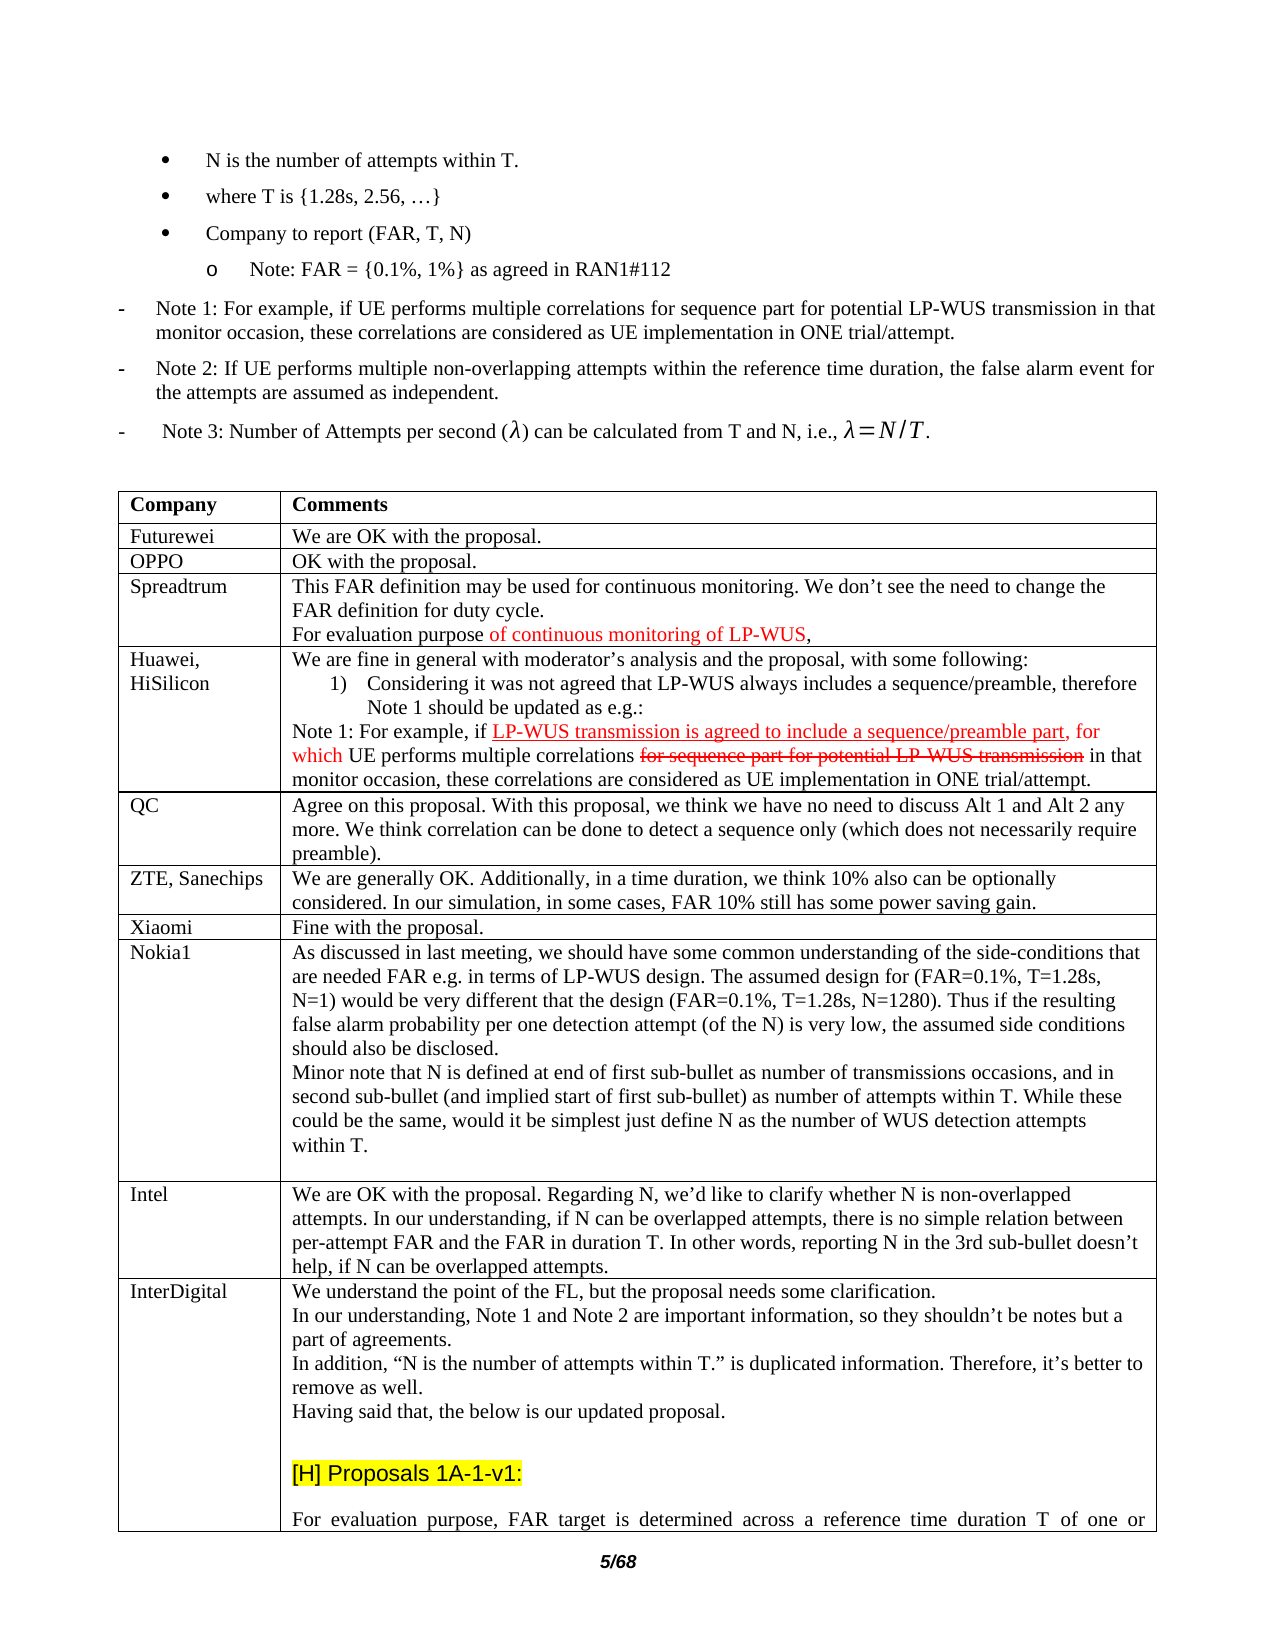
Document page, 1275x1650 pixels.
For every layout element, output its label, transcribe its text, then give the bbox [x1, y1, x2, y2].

table_cell Nokia1 [119, 940, 280, 1181]
list Note 2: If UE performs multiple non-overlapping attempts within the reference time duration, the false alarm event for the attempts are assumed as independent. [118, 356, 1157, 404]
table_cell Huawei, HiSilicon [119, 647, 280, 791]
list Note 3: Number of Attempts per second () can be calculated from T and N, i.e., . [118, 417, 1157, 444]
table_cell We are OK with the proposal. [281, 524, 1156, 548]
table_cell OK with the proposal. [281, 549, 1156, 573]
table_cell This FAR definition may be used for continuous monitoring. We don’t see the need to change the FAR definition for duty cycle. For evaluation purpose of continuous monitoring of LP-WUS, [281, 574, 1156, 646]
table_cell We are fine in general with moderator’s analysis and the proposal, with some following: Considering it was not agreed that LP-WUS always includes a sequence/preamble, therefore Note 1 should be updated as e.g.: Note 1: For example, if LP-WUS transmission is agreed to include a sequence/preamble part, for which UE performs multiple correlations for sequence part for potential LP-WUS transmission in that monitor occasion, these correlations are considered as UE implementation in ONE trial/attempt. [281, 647, 1156, 791]
list Company to report (FAR, T, N) [162, 221, 1157, 245]
table_cell QC [119, 793, 280, 865]
list Note 1: For example, if UE performs multiple correlations for sequence part for potential LP-WUS transmission in that monitor occasion, these correlations are considered as UE implementation in ONE trial/attempt. [118, 296, 1157, 344]
table_cell We are generally OK. Additionally, in a time duration, we think 10% also can be optionally considered. In our simulation, in some cases, FAR 10% still has some power saving gain. [281, 866, 1156, 914]
table_cell InterDigital [119, 1279, 280, 1531]
table_cell We are OK with the proposal. Regarding N, we’d like to clarify whether N is non-overlapped attempts. In our understanding, if N can be overlapped attempts, there is no simple relation between per-attempt FAR and the FAR in duration T. In other words, reporting N in the 3rd sub-bullet doesn’t help, if N can be overlapped attempts. [281, 1182, 1156, 1278]
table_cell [281, 1279, 1156, 1531]
table_cell ZTE, Sanechips [119, 866, 280, 914]
table_cell As discussed in last meeting, we should have some common understanding of the side-conditions that are needed FAR e.g. in terms of LP-WUS design. The assumed design for (FAR=0.1%, T=1.28s, N=1) would be very different that the design (FAR=0.1%, T=1.28s, N=1280). Thus if the resulting false alarm probability per one detection attempt (of the N) is very low, the assumed side conditions should also be disclosed. Minor note that N is defined at end of first sub-bullet as number of transmissions occasions, and in second sub-bullet (and implied start of first sub-bullet) as number of attempts within T. While these could be the same, would it be simplest just define N as the number of WUS detection attempts within T. [281, 940, 1156, 1181]
table_cell Agree on this proposal. With this proposal, we think we have no need to discuss Alt 1 and Alt 2 any more. We think correlation can be done to detect a sequence only (which does not necessarily require preamble). [281, 793, 1156, 865]
table_cell Spreadtrum [119, 574, 280, 646]
table_cell OPPO [119, 549, 280, 573]
table_cell Xiaomi [119, 915, 280, 939]
list where T is {1.28s, 2.56, …} [162, 184, 1157, 208]
table_cell Fine with the proposal. [281, 915, 1156, 939]
list Note: FAR = {0.1%, 1%} as agreed in RAN1#112 [206, 257, 1157, 283]
table_cell Intel [119, 1182, 280, 1278]
table_cell Futurewei [119, 524, 280, 548]
table_header Comments [281, 492, 1156, 523]
list N is the number of attempts within T. [162, 148, 1157, 172]
table_header Company [119, 492, 280, 523]
